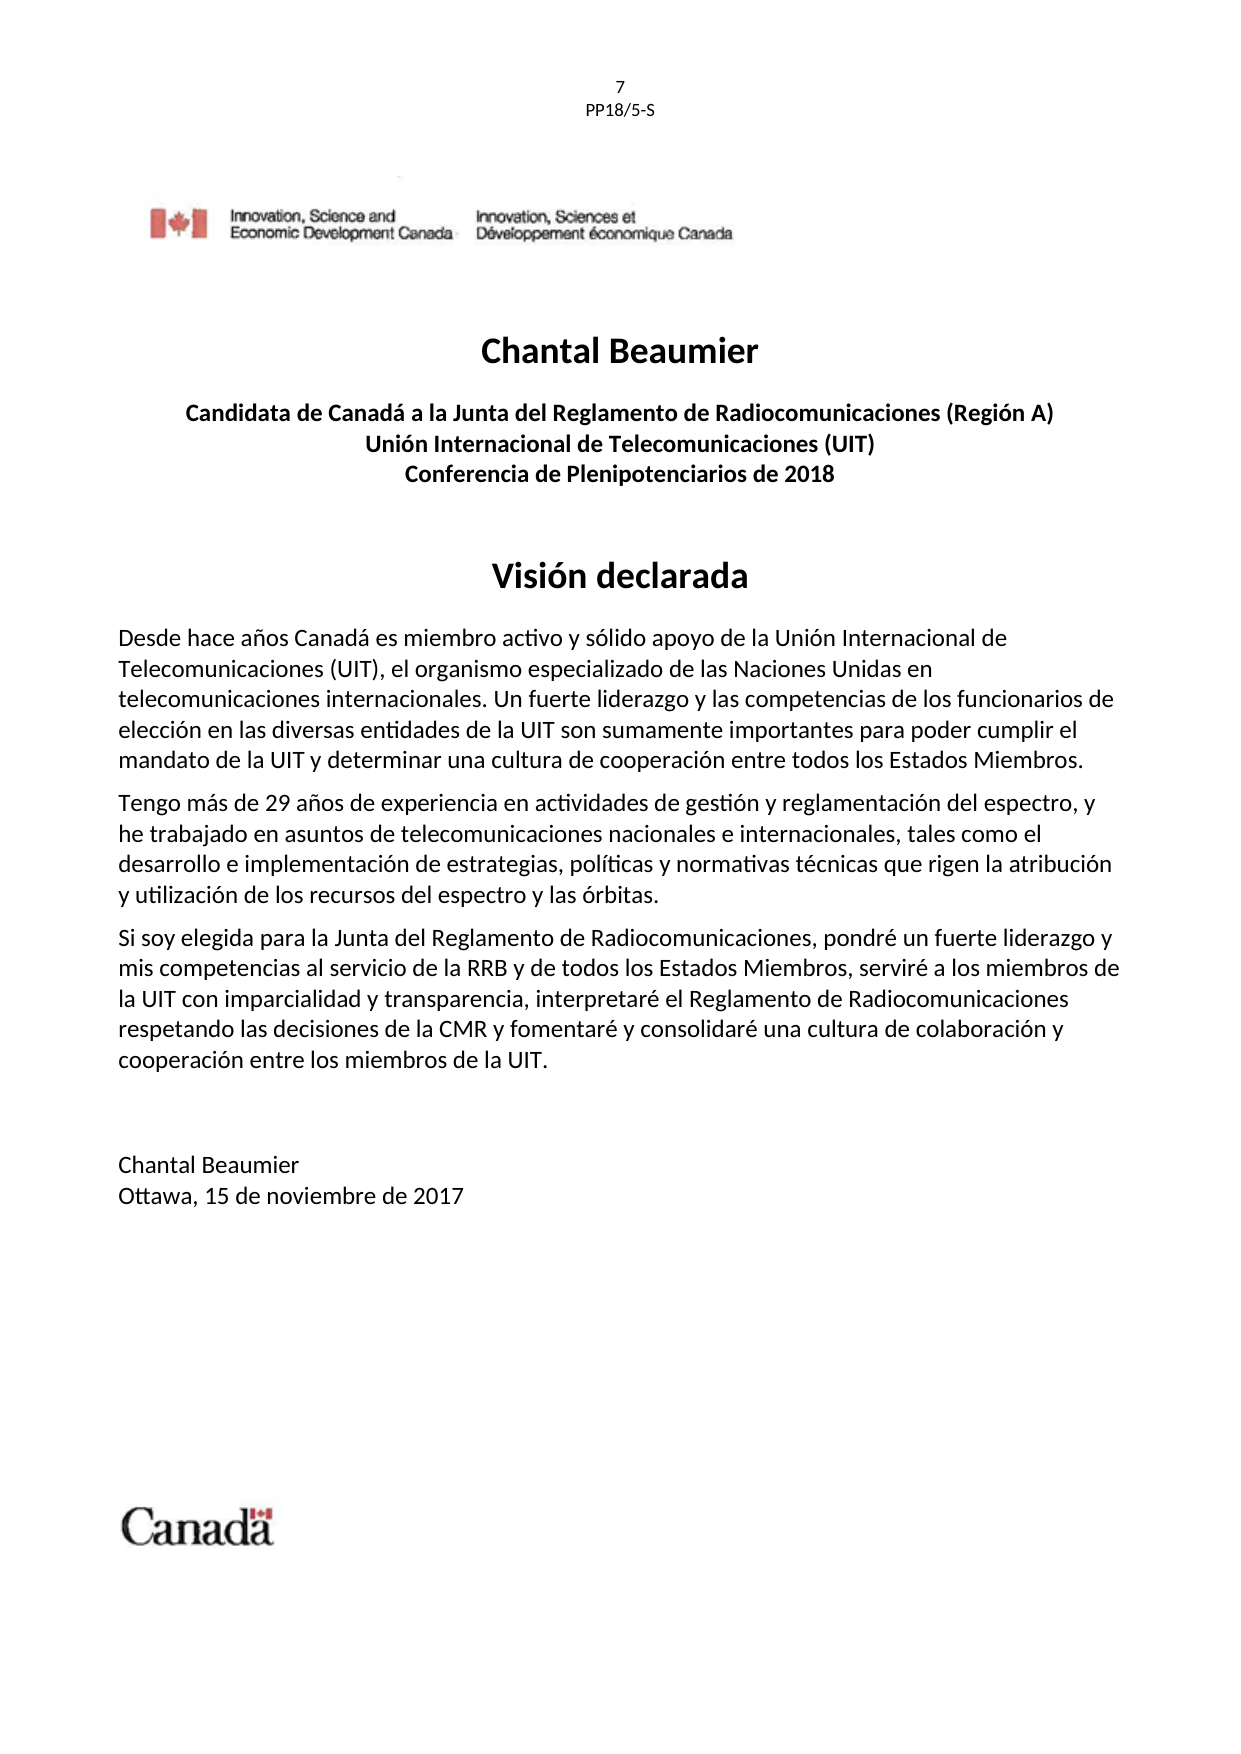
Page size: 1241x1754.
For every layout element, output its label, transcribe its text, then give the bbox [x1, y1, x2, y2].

text Visión declarada [118, 552, 1122, 597]
title Desde hace años Canadá es miembro activo y sólido apoyo de la Unión Internacional de Telecomunicaciones (UIT), el organismo especializado de las Naciones Unidas en telecomunicaciones internacionales. Un fuerte liderazgo y las competencias de los funcionarios de elección en las diversas entidades de la UIT son sumamente importantes para poder cumplir el mandato de la UIT y determinar una cultura de cooperación entre todos los Estados Miembros. [118, 622, 1122, 775]
text Chantal Beaumier [118, 327, 1122, 372]
picture [118, 176, 743, 265]
text Si soy elegida para la Junta del Reglamento de Radiocomunicaciones, pondré un fuerte liderazgo y mis competencias al servicio de la RRB y de todos los Estados Miembros, serviré a los miembros de la UIT con imparcialidad y transparencia, interpretaré el Reglamento de Radiocomunicaciones respetando las decisiones de la CMR y fomentaré y consolidaré una cultura de colaboración y cooperación entre los miembros de la UIT. [118, 922, 1122, 1075]
text Candidata de Canadá a la Junta del Reglamento de Radiocomunicaciones (Región A) Unión Internacional de Telecomunicaciones (UIT) Conferencia de Plenipotenciarios de 2018 [118, 397, 1122, 489]
picture [118, 1498, 285, 1565]
text Tengo más de 29 años de experiencia en actividades de gestión y reglamentación del espectro, y he trabajado en asuntos de telecomunicaciones nacionales e internacionales, tales como el desarrollo e implementación de estrategias, políticas y normativas técnicas que rigen la atribución y utilización de los recursos del espectro y las órbitas. [118, 787, 1122, 909]
text Chantal Beaumier Ottawa, 15 de noviembre de 2017 [118, 1150, 1122, 1211]
